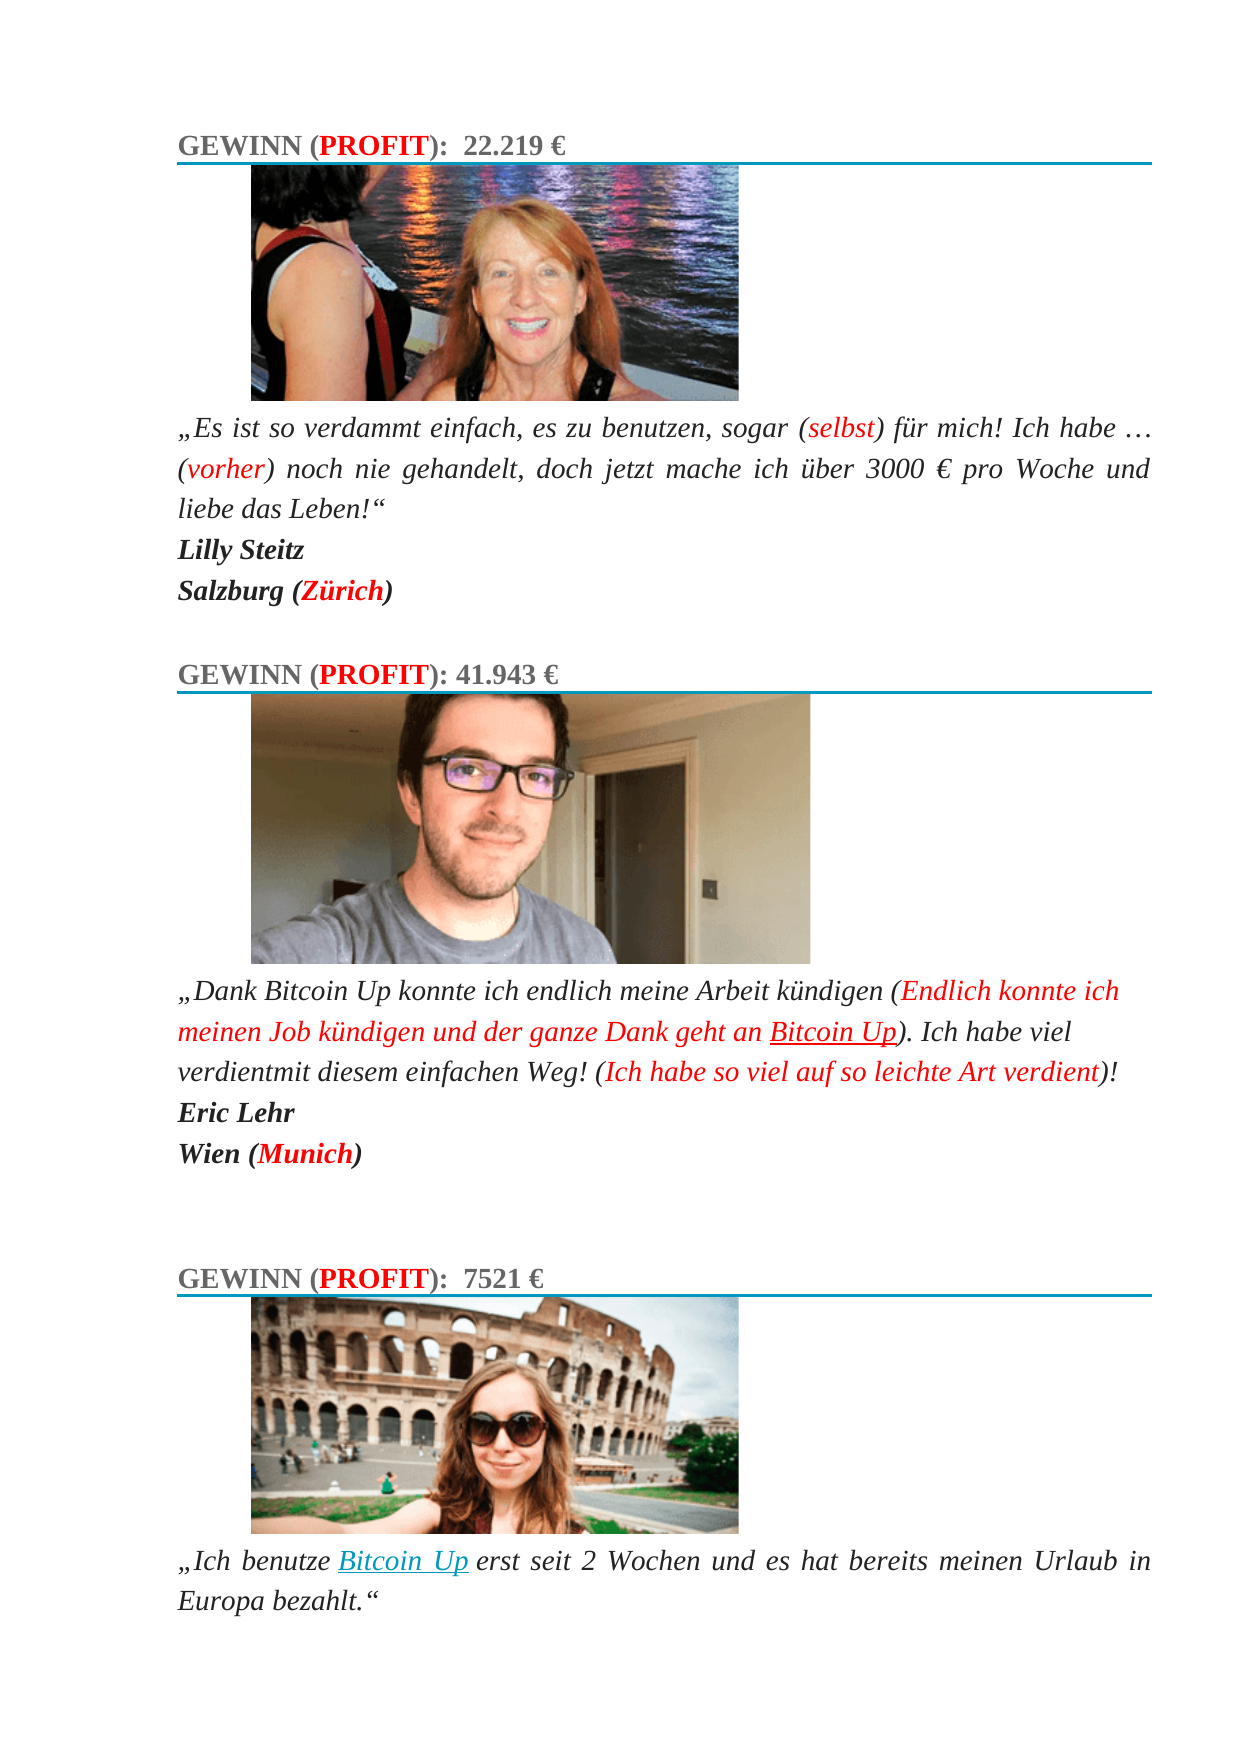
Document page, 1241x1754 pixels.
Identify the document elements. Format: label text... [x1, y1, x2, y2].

subtitle GEWINN (PROFIT): 22.219 € [177, 118, 1152, 162]
subtitle GEWINN (PROFIT): 7521 € [177, 1251, 1152, 1294]
text „Es ist so verdammt einfach, es zu benutzen, sogar (selbst) für mich! Ich habe … (vorher) noch nie gehandelt, doch jetzt mache ich über 3000 € pro Woche und liebe das Leben!“ [177, 403, 1152, 525]
picture [251, 166, 739, 401]
subtitle GEWINN (PROFIT): 41.943 € [177, 647, 1152, 691]
text „Ich benutze Bitcoin Up erst seit 2 Wochen und es hat bereits meinen Urlaub in Europa bezahlt.“ [177, 1536, 1152, 1617]
picture [251, 1298, 739, 1534]
picture [251, 695, 811, 964]
text „Dank Bitcoin Up konnte ich endlich meine Arbeit kündigen (Endlich konnte ich meinen Job kündigen und der ganze Dank geht an Bitcoin Up). Ich habe viel verdientmit diesem einfachen Weg! (Ich habe so viel auf so leichte Art verdient)! [177, 966, 1152, 1088]
text Eric Lehr Wien (Munich) [177, 1088, 1152, 1169]
text Lilly Steitz Salzburg (Zürich) [177, 525, 1152, 606]
